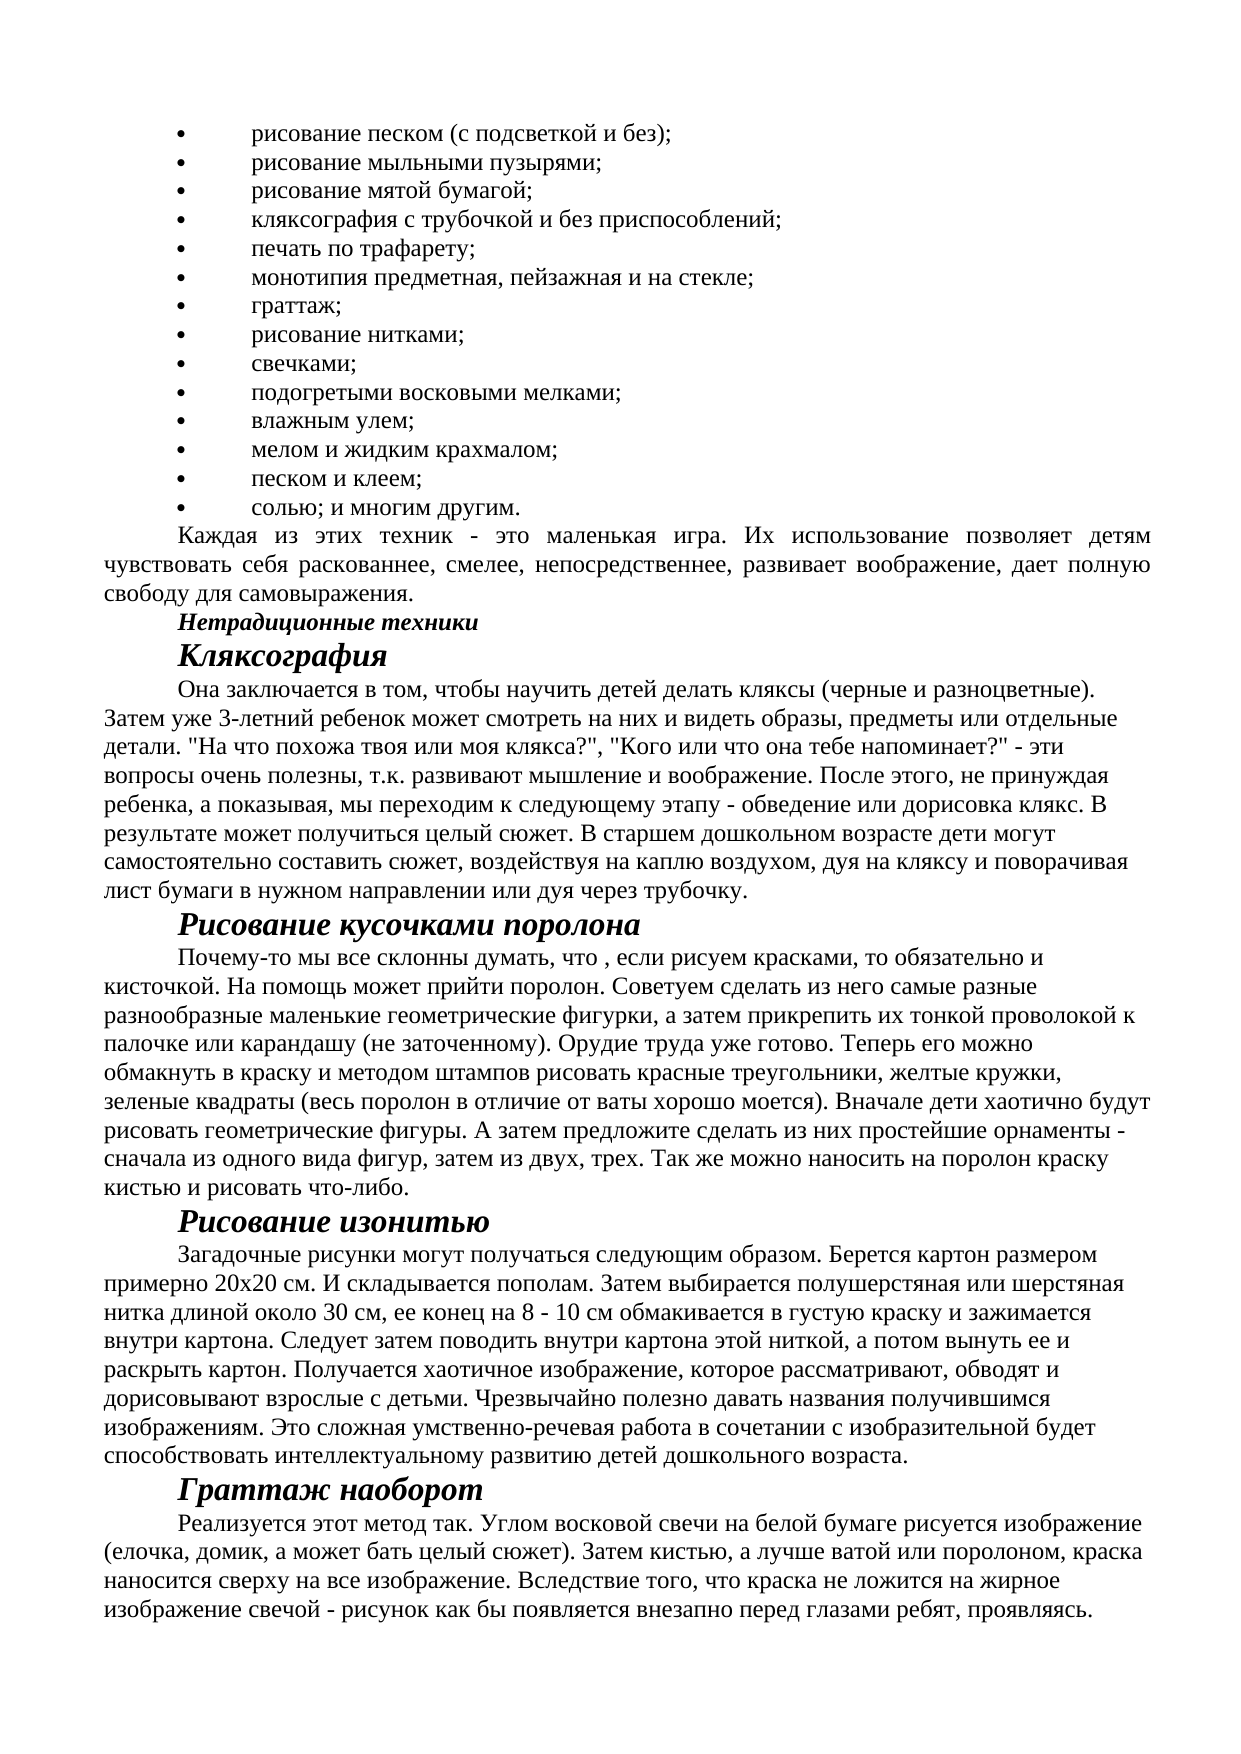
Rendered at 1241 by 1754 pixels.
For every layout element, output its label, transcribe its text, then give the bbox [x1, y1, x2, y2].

list кляксография с трубочкой и без приспособлений; [103, 204, 1152, 233]
list рисование мыльными пузырями; [103, 147, 1152, 176]
text Она заключается в том, чтобы научить детей делать кляксы (черные и разноцветные). Затем уже 3-летний ребенок может смотреть на них и видеть образы, предметы или отдельные детали. "На что похожа твоя или моя клякса?", "Кого или что она тебе напоминает?" - эти вопросы очень полезны, т.к. развивают мышление и воображение. После этого, не принуждая ребенка, а показывая, мы переходим к следующему этапу - обведение или дорисовка клякс. В результате может получиться целый сюжет. В старшем дошкольном возрасте дети могут самостоятельно составить сюжет, воздействуя на каплю воздухом, дуя на кляксу и поворачивая лист бумаги в нужном направлении или дуя через трубочку. [103, 674, 1152, 904]
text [103, 1508, 1152, 1623]
list рисование мятой бумагой; [103, 176, 1152, 204]
text Рисование кусочками поролона [103, 904, 1152, 942]
list мелом и жидким крахмалом; [103, 434, 1152, 463]
list подогретыми восковыми мелками; [103, 377, 1152, 406]
text Каждая из этих техник - это маленькая игра. Их использование позволяет детям чувствовать себя раскованнее, смелее, непосредственнее, развивает воображение, дает полную свободу для самовыражения. [103, 521, 1152, 607]
list рисование нитками; [103, 319, 1152, 348]
text Граттаж наоборот [103, 1469, 1152, 1508]
text Почему-то мы все склонны думать, что , если рисуем красками, то обязательно и кисточкой. На помощь может прийти поролон. Советуем сделать из него самые разные разнообразные маленькие геометрические фигурки, а затем прикрепить их тонкой проволокой к палочке или карандашу (не заточенному). Орудие труда уже готово. Теперь его можно обмакнуть в краску и методом штампов рисовать красные треугольники, желтые кружки, зеленые квадраты (весь поролон в отличие от ваты хорошо моется). Вначале дети хаотично будут рисовать геометрические фигуры. А затем предложите сделать из них простейшие орнаменты - сначала из одного вида фигур, затем из двух, трех. Так же можно наносить на поролон краску кистью и рисовать что-либо. [103, 942, 1152, 1201]
text Нетрадиционные техники [103, 607, 1152, 636]
list свечками; [103, 348, 1152, 377]
list песком и клеем; [103, 463, 1152, 492]
list влажным улем; [103, 406, 1152, 434]
text Рисование изонитью [103, 1201, 1152, 1239]
text Кляксография [103, 636, 1152, 674]
text Загадочные рисунки могут получаться следующим образом. Берется картон размером примерно 20х20 см. И складывается пополам. Затем выбирается полушерстяная или шерстяная нитка длиной около 30 см, ее конец на 8 - 10 см обмакивается в густую краску и зажимается внутри картона. Следует затем поводить внутри картона этой ниткой, а потом вынуть ее и раскрыть картон. Получается хаотичное изображение, которое рассматривают, обводят и дорисовывают взрослые с детьми. Чрезвычайно полезно давать названия получившимся изображениям. Это сложная умственно-речевая работа в сочетании с изобразительной будет способствовать интеллектуальному развитию детей дошкольного возраста. [103, 1239, 1152, 1469]
list печать по трафарету; [103, 233, 1152, 262]
list солью; и многим другим. [103, 492, 1152, 521]
list рисование песком (с подсветкой и без); [103, 118, 1152, 147]
list монотипия предметная, пейзажная и на стекле; [103, 262, 1152, 291]
list граттаж; [103, 291, 1152, 319]
